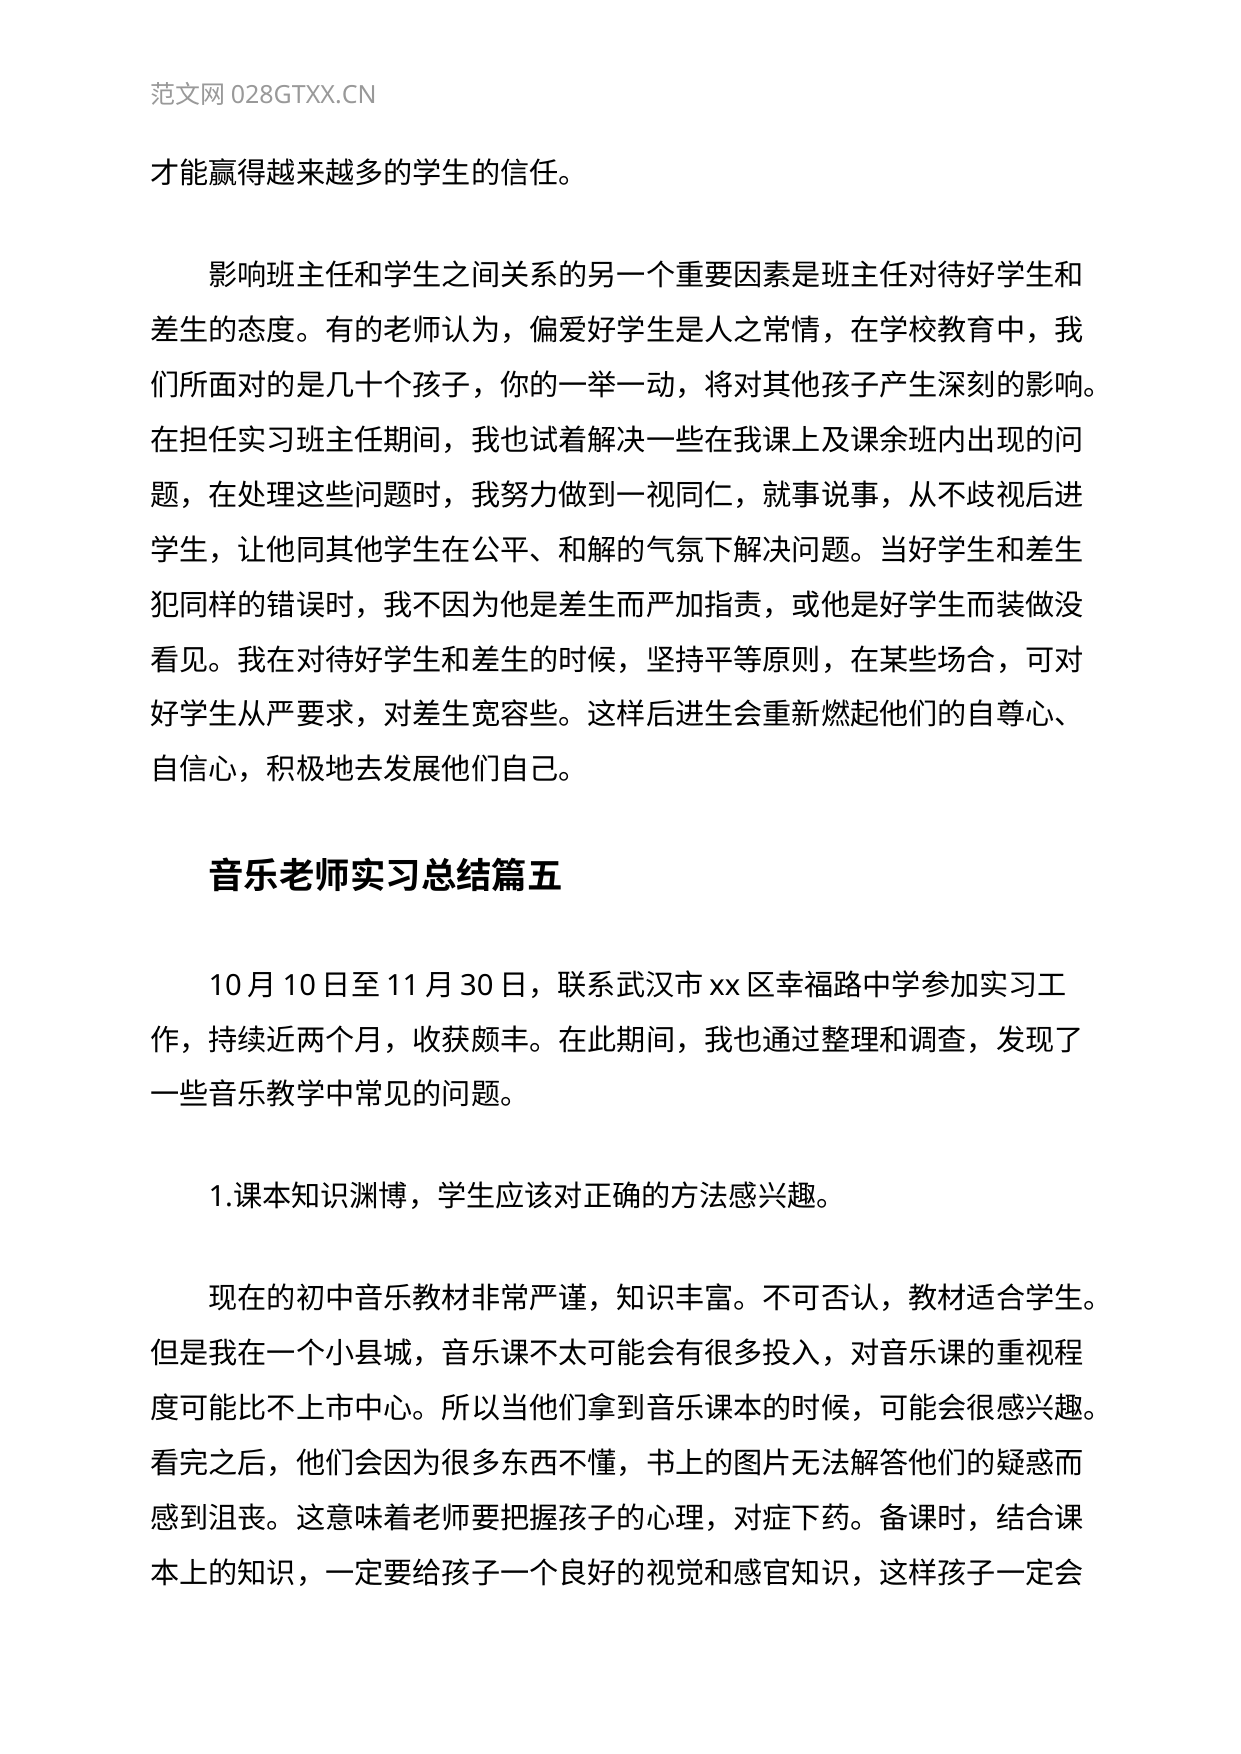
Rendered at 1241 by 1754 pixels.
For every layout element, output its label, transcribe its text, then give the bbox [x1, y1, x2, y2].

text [150, 150, 1090, 192]
text 影响班主任和学生之间关系的另一个重要因素是班主任对待好学生和差生的态度。有的老师认为，偏爱好学生是人之常情，在学校教育中，我们所面对的是几十个孩子，你的一举一动，将对其他孩子产生深刻的影响。在担任实习班主任期间，我也试着解决一些在我课上及课余班内出现的问题，在处理这些问题时，我努力做到一视同仁，就事说事，从不歧视后进学生，让他同其他学生在公平、和解的气氛下解决问题。当好学生和差生犯同样的错误时，我不因为他是差生而严加指责，或他是好学生而装做没看见。我在对待好学生和差生的时候，坚持平等原则，在某些场合，可对好学生从严要求，对差生宽容些。这样后进生会重新燃起他们的自尊心、自信心，积极地去发展他们自己。 [150, 252, 1090, 788]
text 1.课本知识渊博，学生应该对正确的方法感兴趣。 [150, 1173, 1090, 1215]
text 10月10日至11月30日，联系武汉市xx区幸福路中学参加实习工作，持续近两个月，收获颇丰。在此期间，我也通过整理和调查，发现了一些音乐教学中常见的问题。 [150, 961, 1090, 1113]
text 音乐老师实习总结篇五 [150, 848, 1090, 899]
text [150, 1275, 1090, 1591]
